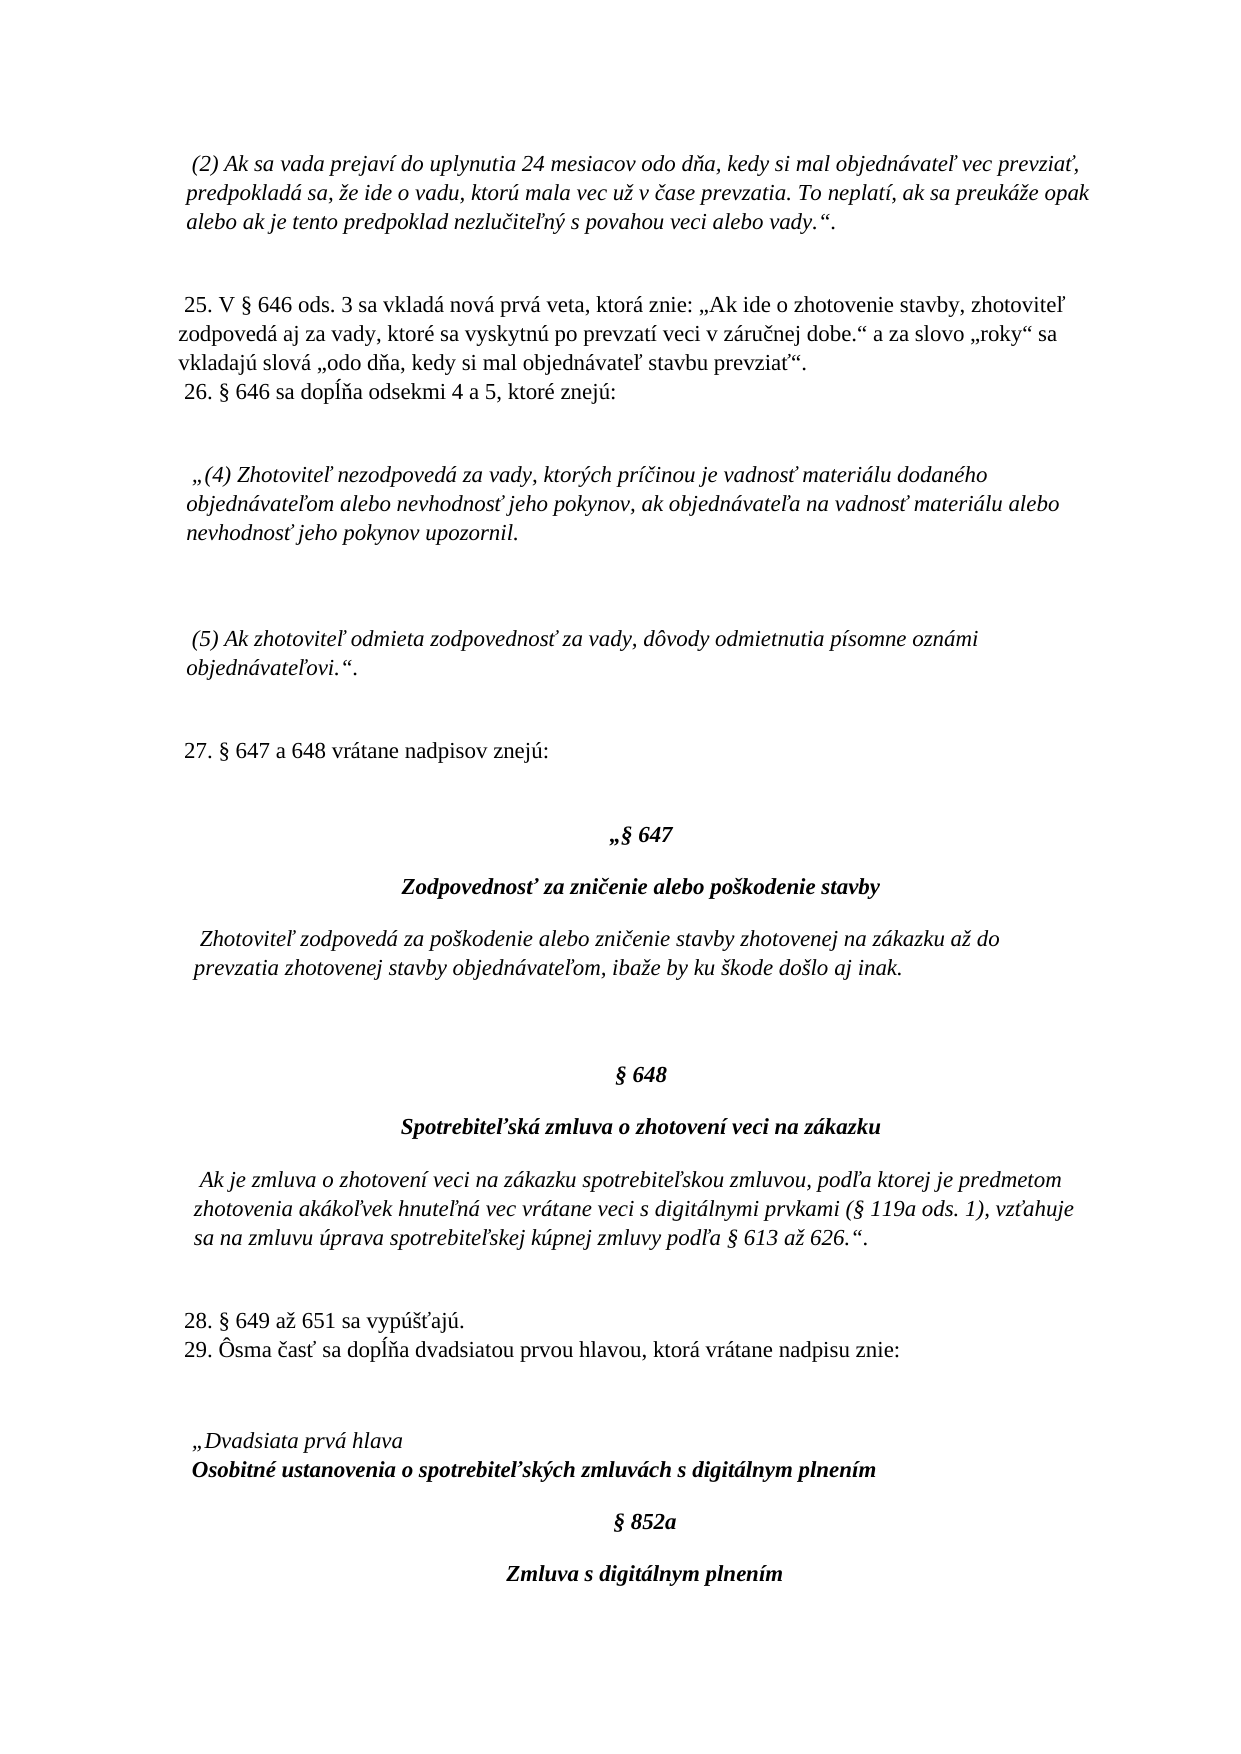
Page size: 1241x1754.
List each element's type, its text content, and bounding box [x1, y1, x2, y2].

text § 852a [194, 1508, 1090, 1534]
text 26. § 646 sa dopĺňa odsekmi 4 a 5, ktoré znejú: [178, 378, 1090, 404]
text Zhotoviteľ zodpovedá za poškodenie alebo zničenie stavby zhotovenej na zákazku až do prevzatia zhotovenej stavby objednávateľom, ibaže by ku škode došlo aj inak. [194, 926, 1090, 981]
text Osobitné ustanovenia o spotrebiteľských zmluvách s digitálnym plnením [186, 1456, 1090, 1482]
text Zodpovednosť za zničenie alebo poškodenie stavby [186, 873, 1090, 899]
text „(4) Zhotoviteľ nezodpovedá za vady, ktorých príčinou je vadnosť materiálu dodaného objednávateľom alebo nevhodnosť jeho pokynov, ak objednávateľa na vadnosť materiálu alebo nevhodnosť jeho pokynov upozornil. [186, 461, 1090, 545]
text 29. Ôsma časť sa dopĺňa dvadsiatou prvou hlavou, ktorá vrátane nadpisu znie: [178, 1336, 1090, 1362]
text Zmluva s digitálnym plnením [194, 1561, 1090, 1587]
text 25. V § 646 ods. 3 sa vkladá nová prvá veta, ktorá znie: „Ak ide o zhotovenie stavby, zhotoviteľ zodpovedá aj za vady, ktoré sa vyskytnú po prevzatí veci v záručnej dobe.“ a za slovo „roky“ sa vkladajú slová „odo dňa, kedy si mal objednávateľ stavbu prevziať“. [178, 291, 1090, 375]
text (5) Ak zhotoviteľ odmieta zodpovednosť za vady, dôvody odmietnutia písomne oznámi objednávateľovi.“. [186, 626, 1090, 681]
text Spotrebiteľská zmluva o zhotovení veci na zákazku [186, 1113, 1090, 1140]
text „Dvadsiata prvá hlava [186, 1427, 1090, 1453]
text (2) Ak sa vada prejaví do uplynutia 24 mesiacov odo dňa, kedy si mal objednávateľ vec prevziať, predpokladá sa, že ide o vadu, ktorú mala vec už v čase prevzatia. To neplatí, ak sa preukáže opak alebo ak je tento predpoklad nezlučiteľný s povahou veci alebo vady.“. [186, 150, 1090, 234]
text § 648 [186, 1061, 1090, 1087]
text Ak je zmluva o zhotovení veci na zákazku spotrebiteľskou zmluvou, podľa ktorej je predmetom zhotovenia akákoľvek hnuteľná vec vrátane veci s digitálnymi prvkami (§ 119a ods. 1), vzťahuje sa na zmluvu úprava spotrebiteľskej kúpnej zmluvy podľa § 613 až 626.“. [194, 1166, 1090, 1250]
text 27. § 647 a 648 vrátane nadpisov znejú: [178, 738, 1090, 764]
text 28. § 649 až 651 sa vypúšťajú. [178, 1307, 1090, 1333]
text „§ 647 [186, 821, 1090, 847]
